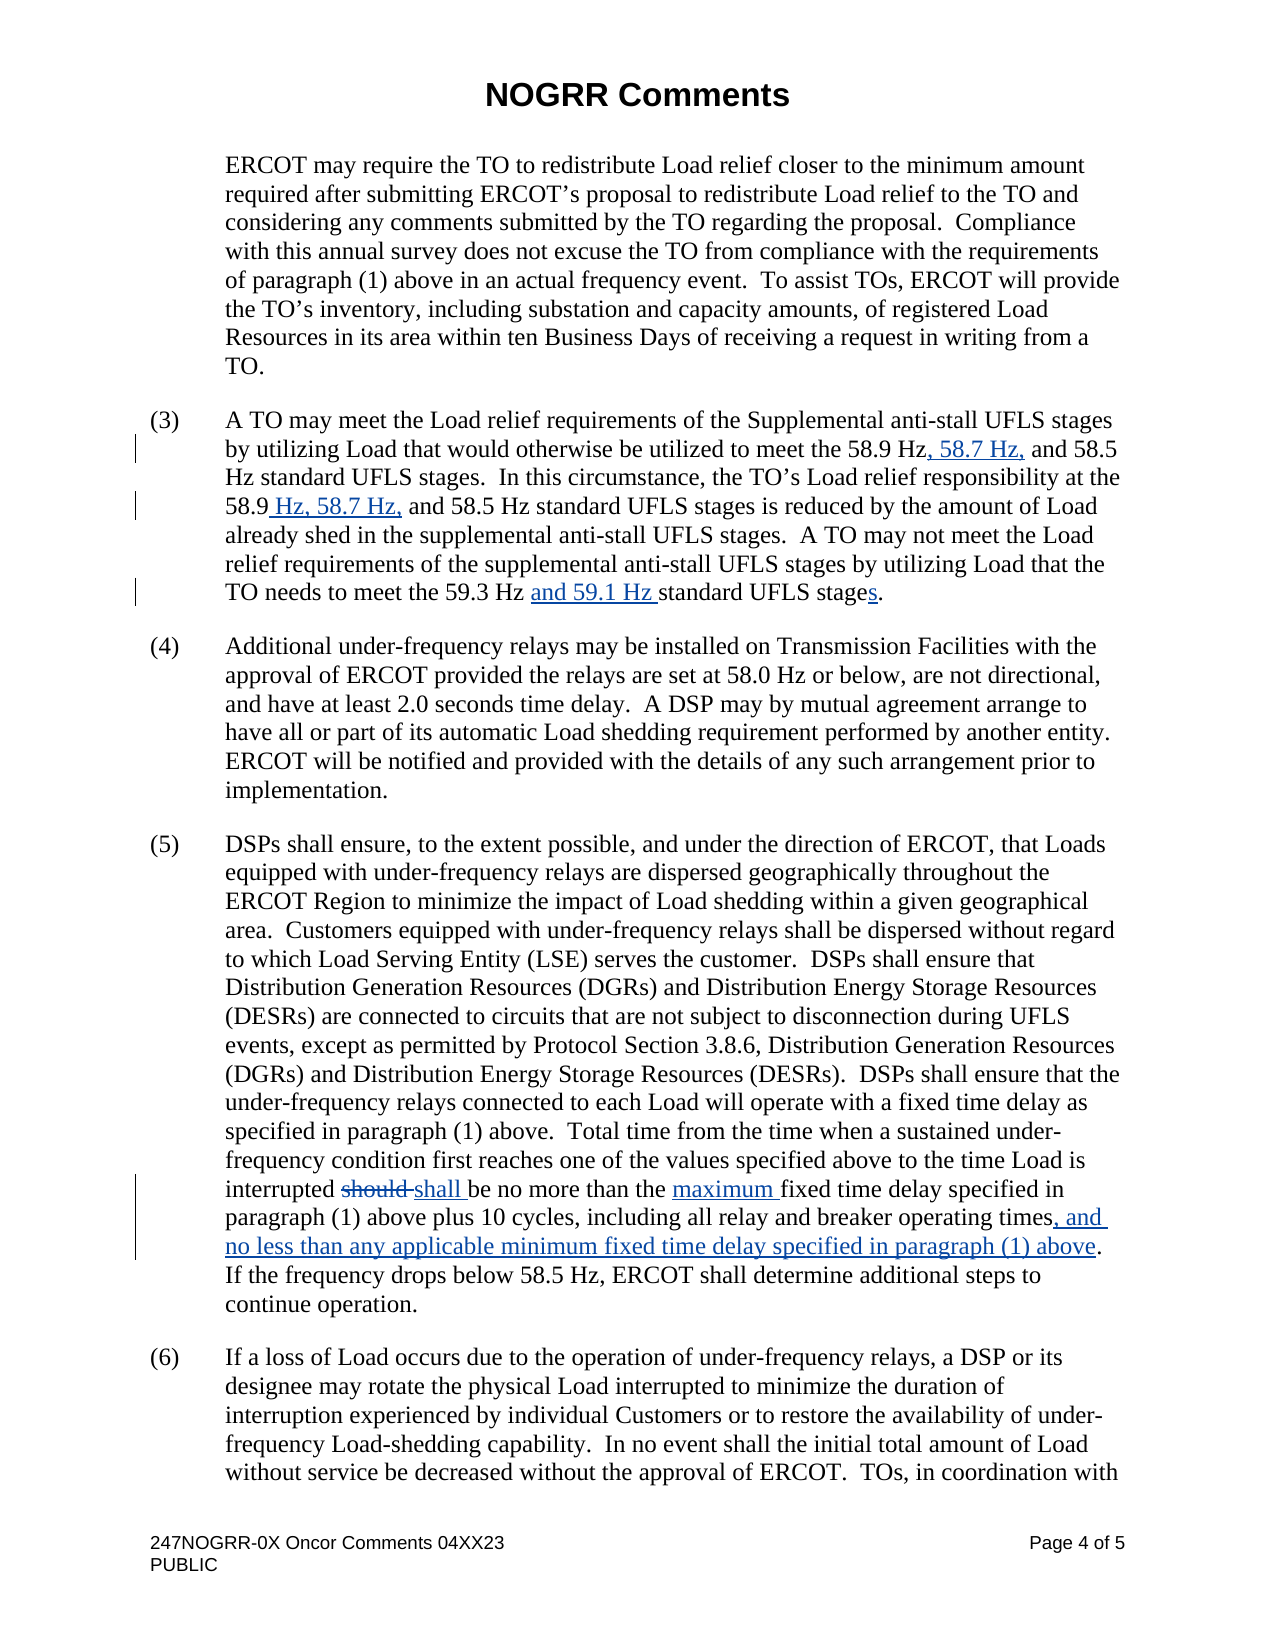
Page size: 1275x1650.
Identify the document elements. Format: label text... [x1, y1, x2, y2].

text (3) A TO may meet the Load relief requirements of the Supplemental anti-stall UFLS stages by utilizing Load that would otherwise be utilized to meet the 58.9 Hz and 58.5 Hz standard UFLS stages. In this circumstance, the TO’s Load relief responsibility at the 58.9 and 58.5 Hz standard UFLS stages is reduced by the amount of Load already shed in the supplemental anti-stall UFLS stages. A TO may not meet the Load relief requirements of the supplemental anti-stall UFLS stages by utilizing Load that the TO needs to meet the 59.3 Hz standard UFLS stage. [150, 405, 1125, 606]
text (4) Additional under-frequency relays may be installed on Transmission Facilities with the approval of ERCOT provided the relays are set at 58.0 Hz or below, are not directional, and have at least 2.0 seconds time delay. A DSP may by mutual agreement arrange to have all or part of its automatic Load shedding requirement performed by another entity. ERCOT will be notified and provided with the details of any such arrangement prior to implementation. [150, 631, 1125, 804]
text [150, 1342, 1125, 1486]
text (5) DSPs shall ensure, to the extent possible, and under the direction of ERCOT, that Loads equipped with under-frequency relays are dispersed geographically throughout the ERCOT Region to minimize the impact of Load shedding within a given geographical area. Customers equipped with under-frequency relays shall be dispersed without regard to which Load Serving Entity (LSE) serves the customer. DSPs shall ensure that Distribution Generation Resources (DGRs) and Distribution Energy Storage Resources (DESRs) are connected to circuits that are not subject to disconnection during UFLS events, except as permitted by Protocol Section 3.8.6, Distribution Generation Resources (DGRs) and Distribution Energy Storage Resources (DESRs). DSPs shall ensure that the under-frequency relays connected to each Load will operate with a fixed time delay as specified in paragraph (1) above. Total time from the time when a sustained under-frequency condition first reaches one of the values specified above to the time Load is interrupted be no more than the fixed time delay specified in paragraph (1) above plus 10 cycles, including all relay and breaker operating times. If the frequency drops below 58.5 Hz, ERCOT shall determine additional steps to continue operation. [150, 829, 1125, 1317]
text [150, 150, 1125, 380]
